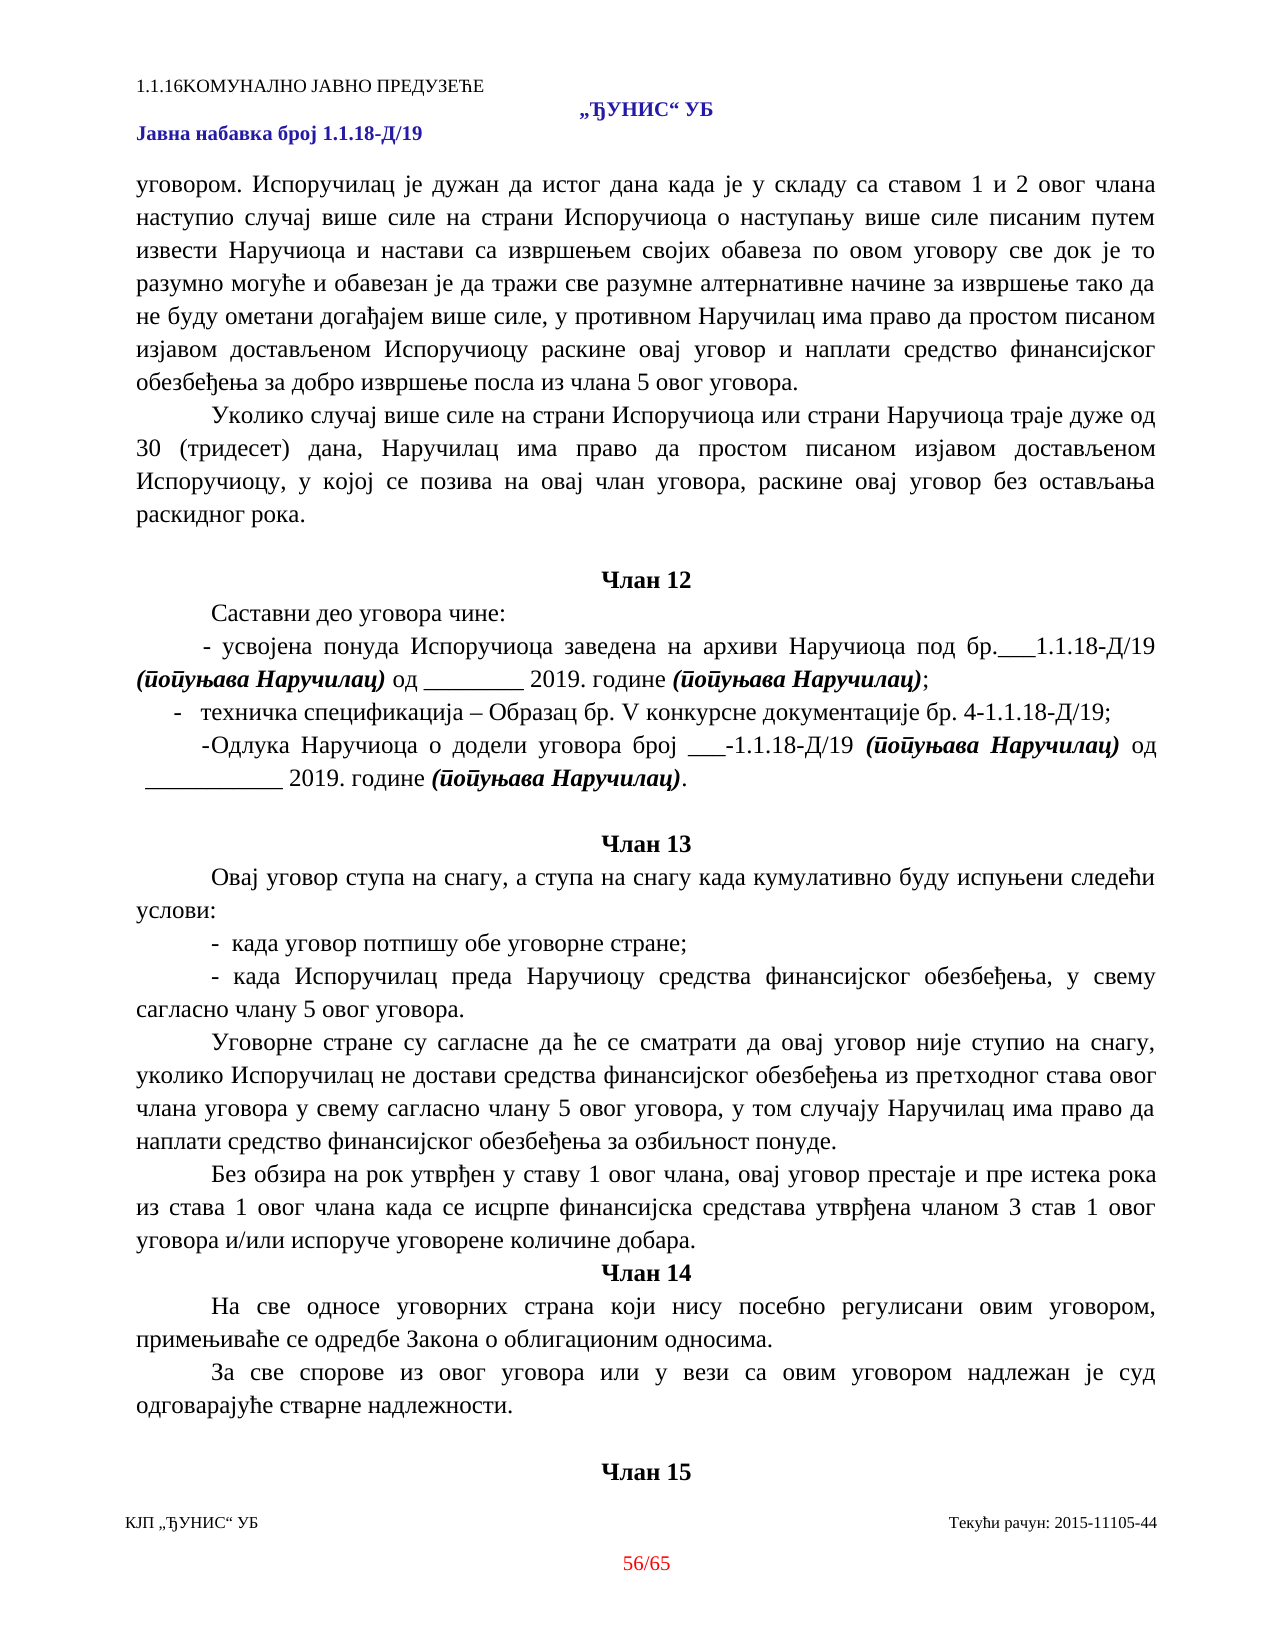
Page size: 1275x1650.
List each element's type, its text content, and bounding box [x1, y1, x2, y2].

text На све односе уговорних страна који нису посебно регулисани овим уговором, примењиваће се одредбе Закона о облигационим односима. [136, 1291, 1157, 1353]
text Члан 14 [136, 1258, 1157, 1287]
text Овај уговор ступа на снагу, а ступа на снагу када кумулативно буду испуњени следећи услови: [136, 862, 1157, 924]
text За све спорове из овог уговора или у вези са овим уговором надлежан је суд одговарајуће стварне надлежности. [136, 1357, 1157, 1419]
text - када уговор потпишу обе уговорне стране; [136, 928, 1157, 957]
text Уколико случај више силе на страни Испоручиоца или страни Наручиоца траје дуже од 30 (тридесет) дана, Наручилац има право да простом писаном изјавом достављеном Испоручиоцу, у којој се позива на овај члан уговора, раскине овај уговор без остављања раскидног рока. [136, 400, 1157, 528]
text Уговорне стране су сагласне да ће се сматрати да овај уговор није ступио на снагу, уколико Испоручилац не достави средства финансијског обезбеђења из претходног става овог члана уговора у свему сагласно члану 5 овог уговора, у том случају Наручилац има право да наплати средство финансијског обезбеђења за озбиљност понуде. [136, 1027, 1157, 1155]
text - усвојена понуда Испоручиоца заведена на архиви Наручиоца под бр.___1.1.18-Д/19 (попуњава Наручилац) од ________ 2019. године (попуњава Наручилац); [136, 631, 1157, 693]
list Одлука Наручиоца о додели уговора број ___-1.1.18-Д/19 (попуњава Наручилац) од ___________ 2019. године (попуњава Наручилац). [145, 730, 1157, 792]
text - када Испоручилац преда Наручиоцу средства финансијског обезбеђења, у свему сагласно члану 5 овог уговора. [136, 961, 1157, 1023]
text Члан 13 [136, 829, 1157, 858]
text Члан 12 [136, 565, 1157, 594]
text Саставни део уговора чине: [136, 598, 1157, 627]
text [136, 169, 1157, 396]
text Члан 15 [136, 1457, 1157, 1485]
text - техничка спецификација – Образац бр. V конкурсне документације бр. 4-1.1.18-Д/19; [136, 697, 1157, 726]
text Без обзира на рок утврђен у ставу 1 овог члана, овај уговор престаје и пре истека рока из става 1 овог члана када се исцрпе финансијска средстава утврђена чланом 3 став 1 овог уговора и/или испоруче уговорене количине добара. [136, 1159, 1157, 1254]
